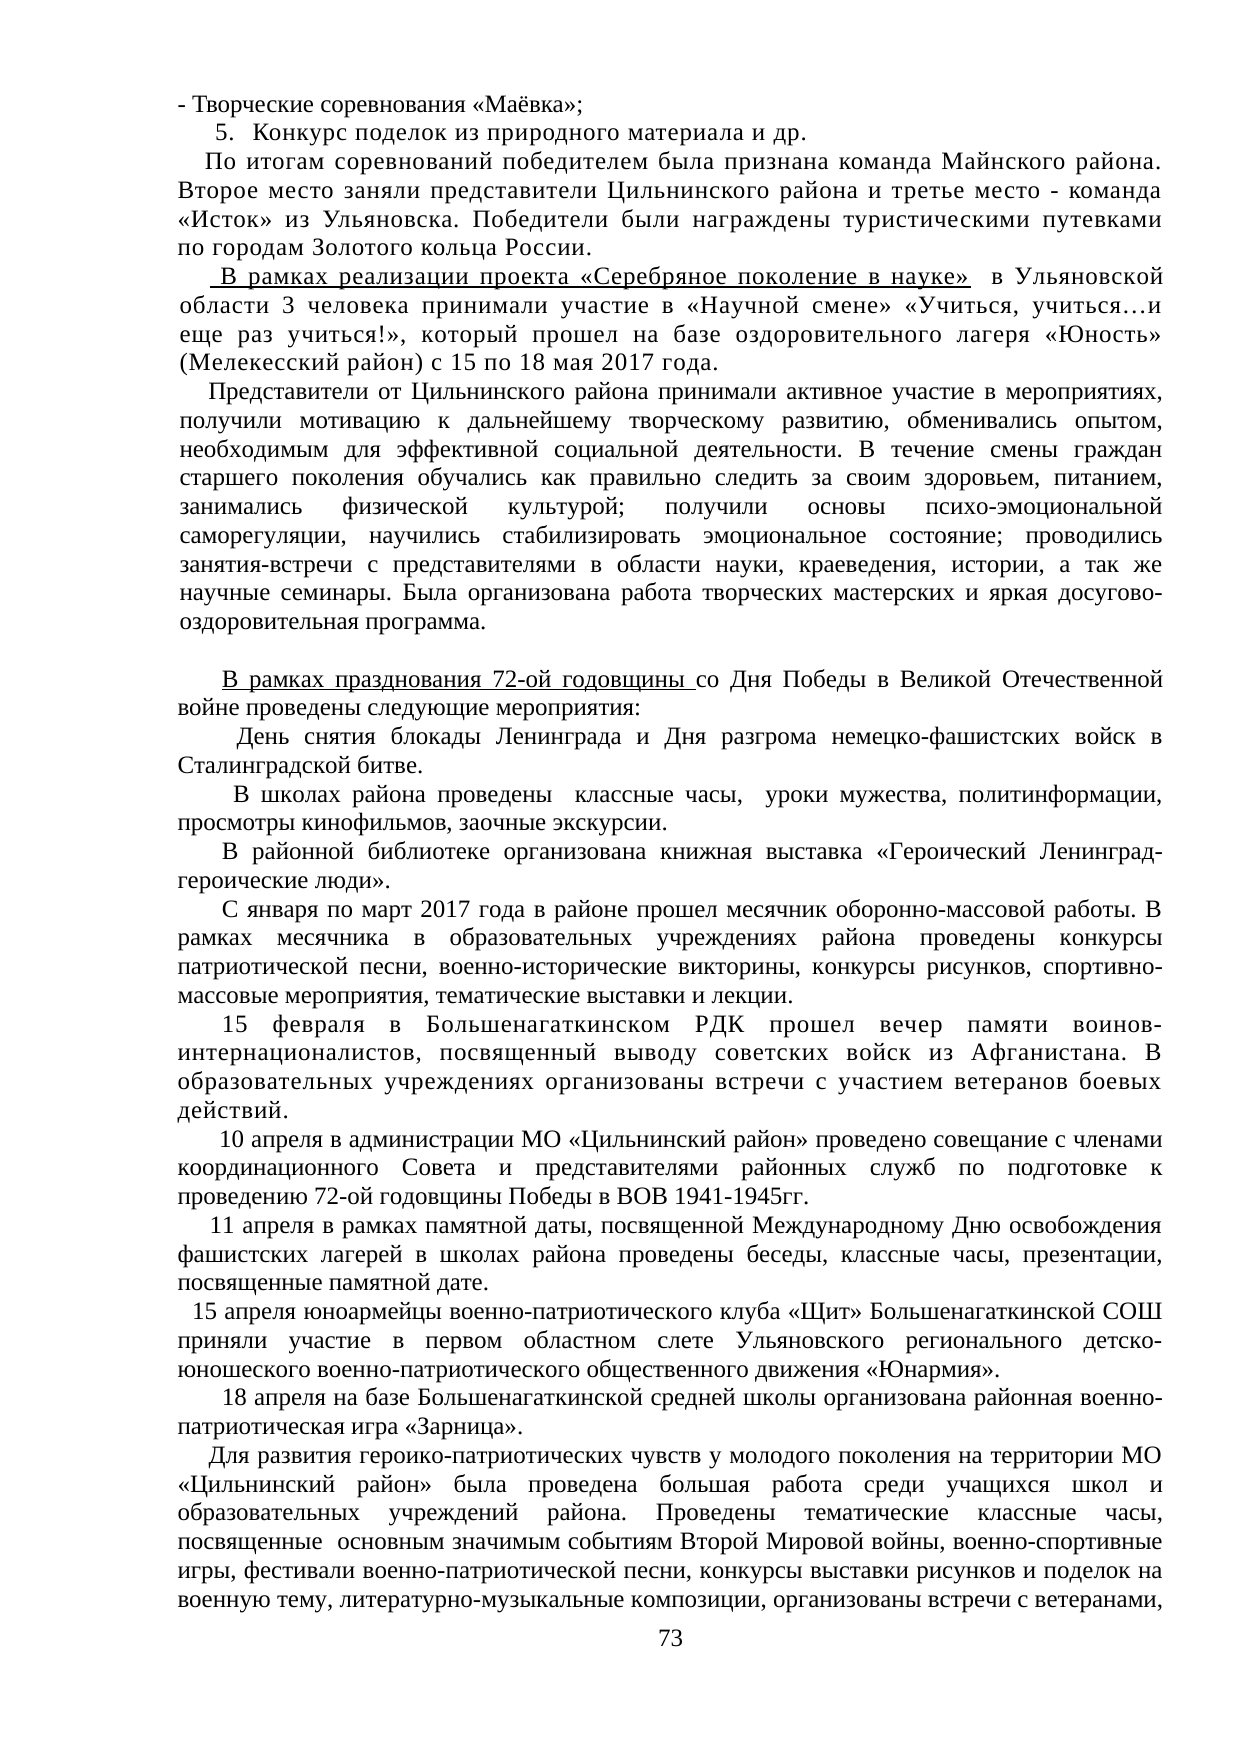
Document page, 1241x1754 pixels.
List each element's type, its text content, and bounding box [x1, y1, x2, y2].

text День снятия блокады Ленинграда и Дня разгрома немецко-фашистских войск в Сталинградской битве. [177, 721, 1163, 779]
text 11 апреля в рамках памятной даты, посвященной Международному Дню освобождения фашистских лагерей в школах района проведены беседы, классные часы, презентации, посвященные памятной дате. [177, 1210, 1163, 1296]
text 18 апреля на базе Большенагаткинской средней школы организована районная военно-патриотическая игра «Зарница». [177, 1382, 1163, 1440]
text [177, 1440, 1163, 1612]
text В рамках реализации проекта «Серебряное поколение в науке» в Ульяновской области 3 человека принимали участие в «Научной смене» «Учиться, учиться…и еще раз учиться!», который прошел на базе оздоровительного лагеря «Юность» (Мелекесский район) с 15 по 18 мая 2017 года. [179, 261, 1163, 376]
text Представители от Цильнинского района принимали активное участие в мероприятиях, получили мотивацию к дальнейшему творческому развитию, обменивались опытом, необходимым для эффективной социальной деятельности. В течение смены граждан старшего поколения обучались как правильно следить за своим здоровьем, питанием, занимались физической культурой; получили основы психо-эмоциональной саморегуляции, научились стабилизировать эмоциональное состояние; проводились занятия-встречи с представителями в области науки, краеведения, истории, а так же научные семинары. Была организована работа творческих мастерских и яркая досугово-оздоровительная программа. [179, 376, 1163, 635]
text 10 апреля в администрации МО «Цильнинский район» проведено совещание с членами координационного Совета и представителями районных служб по подготовке к проведению 72-ой годовщины Победы в ВОВ 1941-1945гг. [177, 1124, 1163, 1210]
list Конкурс поделок из природного материала и др. [215, 117, 1163, 146]
text В школах района проведены классные часы, уроки мужества, политинформации, просмотры кинофильмов, заочные экскурсии. [177, 779, 1163, 836]
text 15 февраля в Большенагаткинском РДК прошел вечер памяти воинов-интернационалистов, посвященный выводу советских войск из Афганистана. В образовательных учреждениях организованы встречи с участием ветеранов боевых действий. [177, 1009, 1163, 1124]
text С января по март 2017 года в районе прошел месячник оборонно-массовой работы. В рамках месячника в образовательных учреждениях района проведены конкурсы патриотической песни, военно-исторические викторины, конкурсы рисунков, спортивно-массовые мероприятия, тематические выставки и лекции. [177, 894, 1163, 1009]
text - Творческие соревнования «Маёвка»; [177, 89, 1163, 117]
text 15 апреля юноармейцы военно-патриотического клуба «Щит» Большенагаткинской СОШ приняли участие в первом областном слете Ульяновского регионального детско-юношеского военно-патриотического общественного движения «Юнармия». [177, 1296, 1163, 1382]
text В рамках празднования 72-ой годовщины со Дня Победы в Великой Отечественной войне проведены следующие мероприятия: [177, 664, 1163, 721]
text В районной библиотеке организована книжная выставка «Героический Ленинград-героические люди». [177, 836, 1163, 894]
text По итогам соревнований победителем была признана команда Майнского района. Второе место заняли представители Цильнинского района и третье место - команда «Исток» из Ульяновска. Победители были награждены туристическими путевками по городам Золотого кольца России. [177, 146, 1163, 261]
